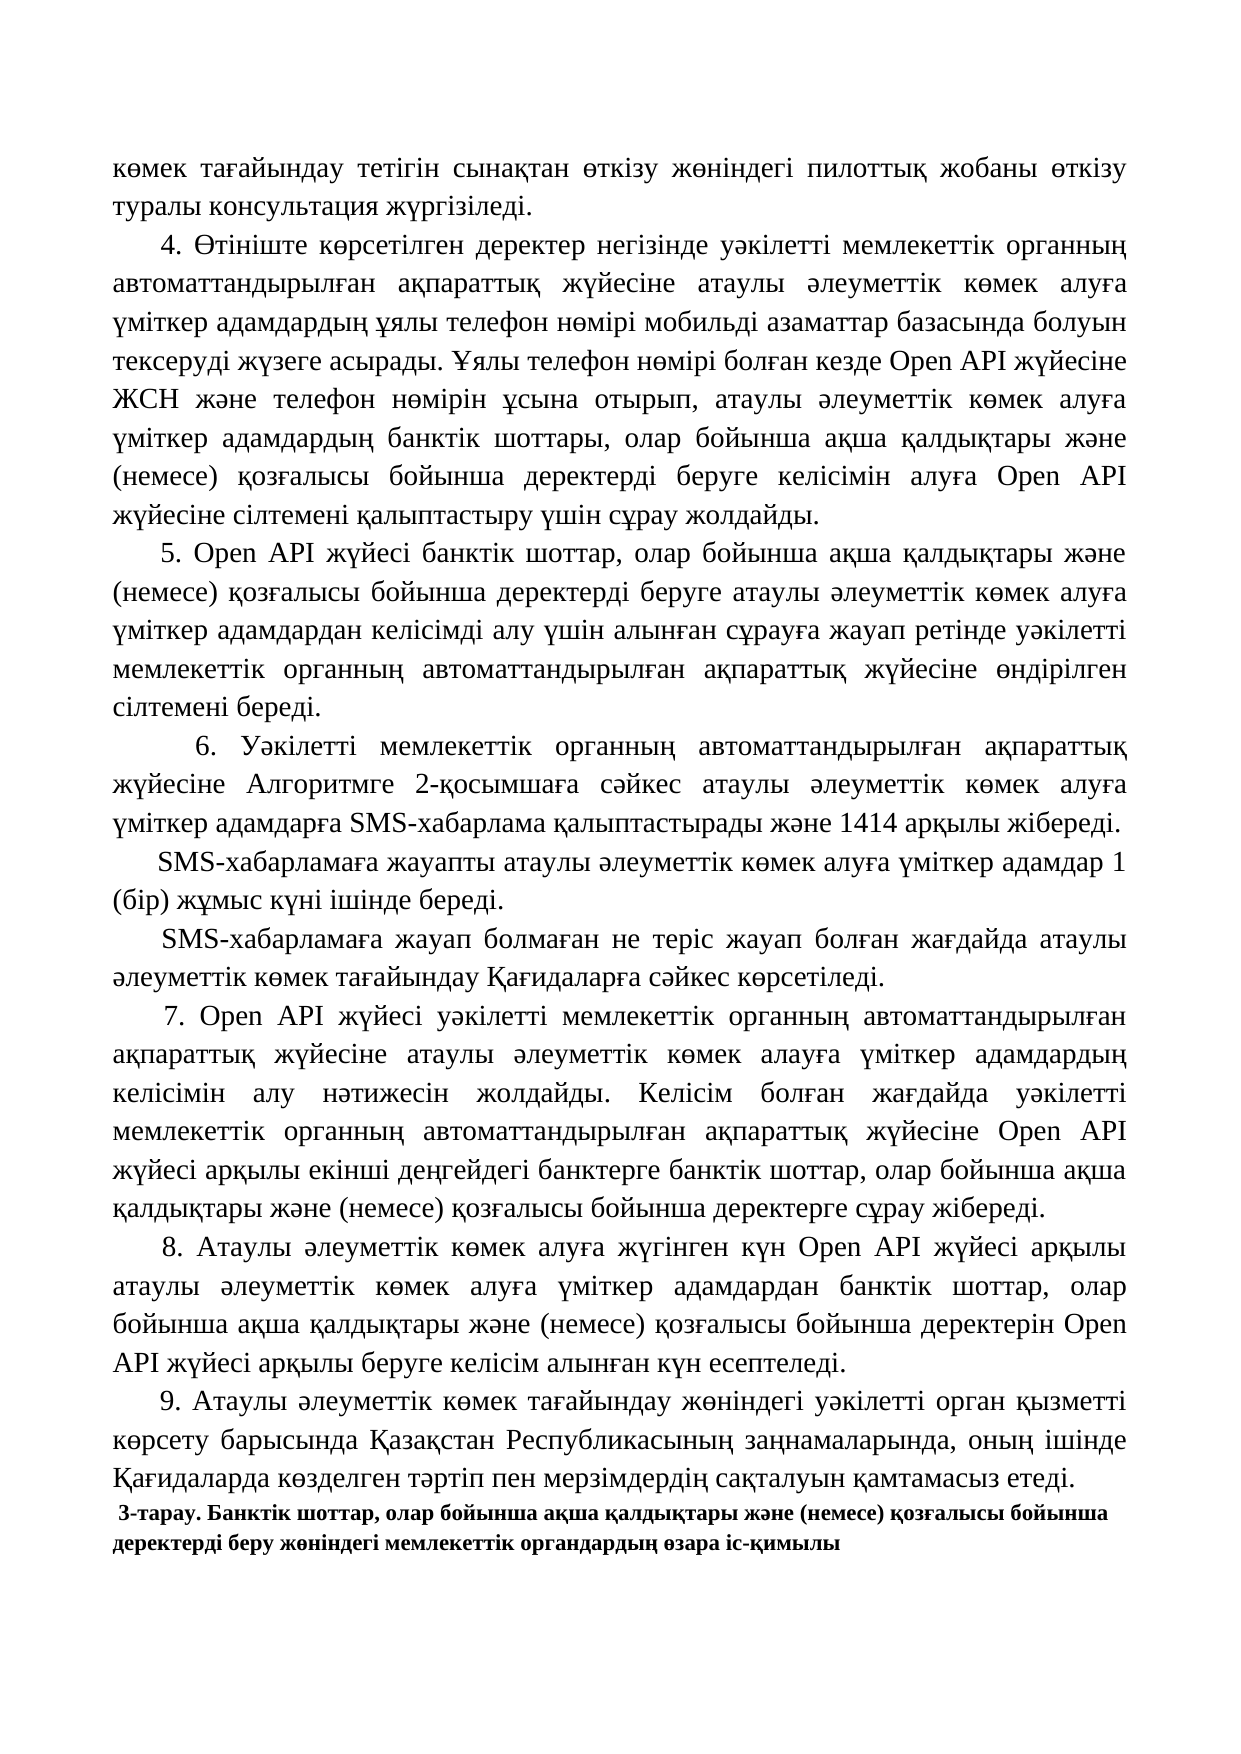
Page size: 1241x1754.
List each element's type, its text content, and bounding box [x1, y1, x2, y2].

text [112, 150, 1128, 222]
text 5. Open API жүйесі банктік шоттар, олар бойынша ақша қалдықтары және (немесе) қозғалысы бойынша деректерді беруге атаулы әлеуметтік көмек алуға үміткер адамдардан келісімді алу үшін алынған сұрауға жауап ретінде уәкілетті мемлекеттік органның автоматтандырылған ақпараттық жүйесіне өндірілген сілтемені береді. [112, 535, 1128, 723]
text 8. Атаулы әлеуметтік көмек алуға жүгінген күн Open API жүйесі арқылы атаулы әлеуметтік көмек алуға үміткер адамдардан банктік шоттар, олар бойынша ақша қалдықтары және (немесе) қозғалысы бойынша деректерін Open API жүйесі арқылы беруге келісім алынған күн есептеледі. [112, 1229, 1128, 1378]
text SMS-хабарламаға жауап болмаған не теріс жауап болған жағдайда атаулы әлеуметтік көмек тағайындау Қағидаларға сәйкес көрсетіледі. [112, 921, 1128, 993]
text 3-тарау. Банктік шоттар, олар бойынша ақша қалдықтары және (немесе) қозғалысы бойынша деректерді беру жөніндегі мемлекеттік органдардың өзара іс-қимылы [112, 1499, 1128, 1556]
text 7. Open API жүйесі уәкілетті мемлекеттік органның автоматтандырылған ақпараттық жүйесіне атаулы әлеуметтік көмек алауға үміткер адамдардың келісімін алу нәтижесін жолдайды. Келісім болған жағдайда уәкілетті мемлекеттік органның автоматтандырылған ақпараттық жүйесіне Open API жүйесі арқылы екінші деңгейдегі банктерге банктік шоттар, олар бойынша ақша қалдықтары және (немесе) қозғалысы бойынша деректерге сұрау жібереді. [112, 998, 1128, 1224]
text 9. Атаулы әлеуметтік көмек тағайындау жөніндегі уәкілетті орган қызметті көрсету барысында Қазақстан Республикасының заңнамаларында, оның ішінде Қағидаларда көзделген тәртіп пен мерзімдердің сақталуын қамтамасыз етеді. [112, 1383, 1128, 1494]
text 6. Уәкілетті мемлекеттік органның автоматтандырылған ақпараттық жүйесіне Алгоритмге 2-қосымшаға сәйкес атаулы әлеуметтік көмек алуға үміткер адамдарға SMS-хабарлама қалыптастырады және 1414 арқылы жібереді. [112, 728, 1128, 839]
text 4. Өтініште көрсетілген деректер негізінде уәкілетті мемлекеттік органның автоматтандырылған ақпараттық жүйесіне атаулы әлеуметтік көмек алуға үміткер адамдардың ұялы телефон нөмірі мобильді азаматтар базасында болуын тексеруді жүзеге асырады. Ұялы телефон нөмірі болған кезде Open API жүйесіне ЖСН және телефон нөмірін ұсына отырып, атаулы әлеуметтік көмек алуға үміткер адамдардың банктік шоттары, олар бойынша ақша қалдықтары және (немесе) қозғалысы бойынша деректерді беруге келісімін алуға Open API жүйесіне сілтемені қалыптастыру үшін сұрау жолдайды. [112, 227, 1128, 530]
text SMS-хабарламаға жауапты атаулы әлеуметтік көмек алуға үміткер адамдар 1 (бір) жұмыс күні ішінде береді. [112, 844, 1128, 916]
